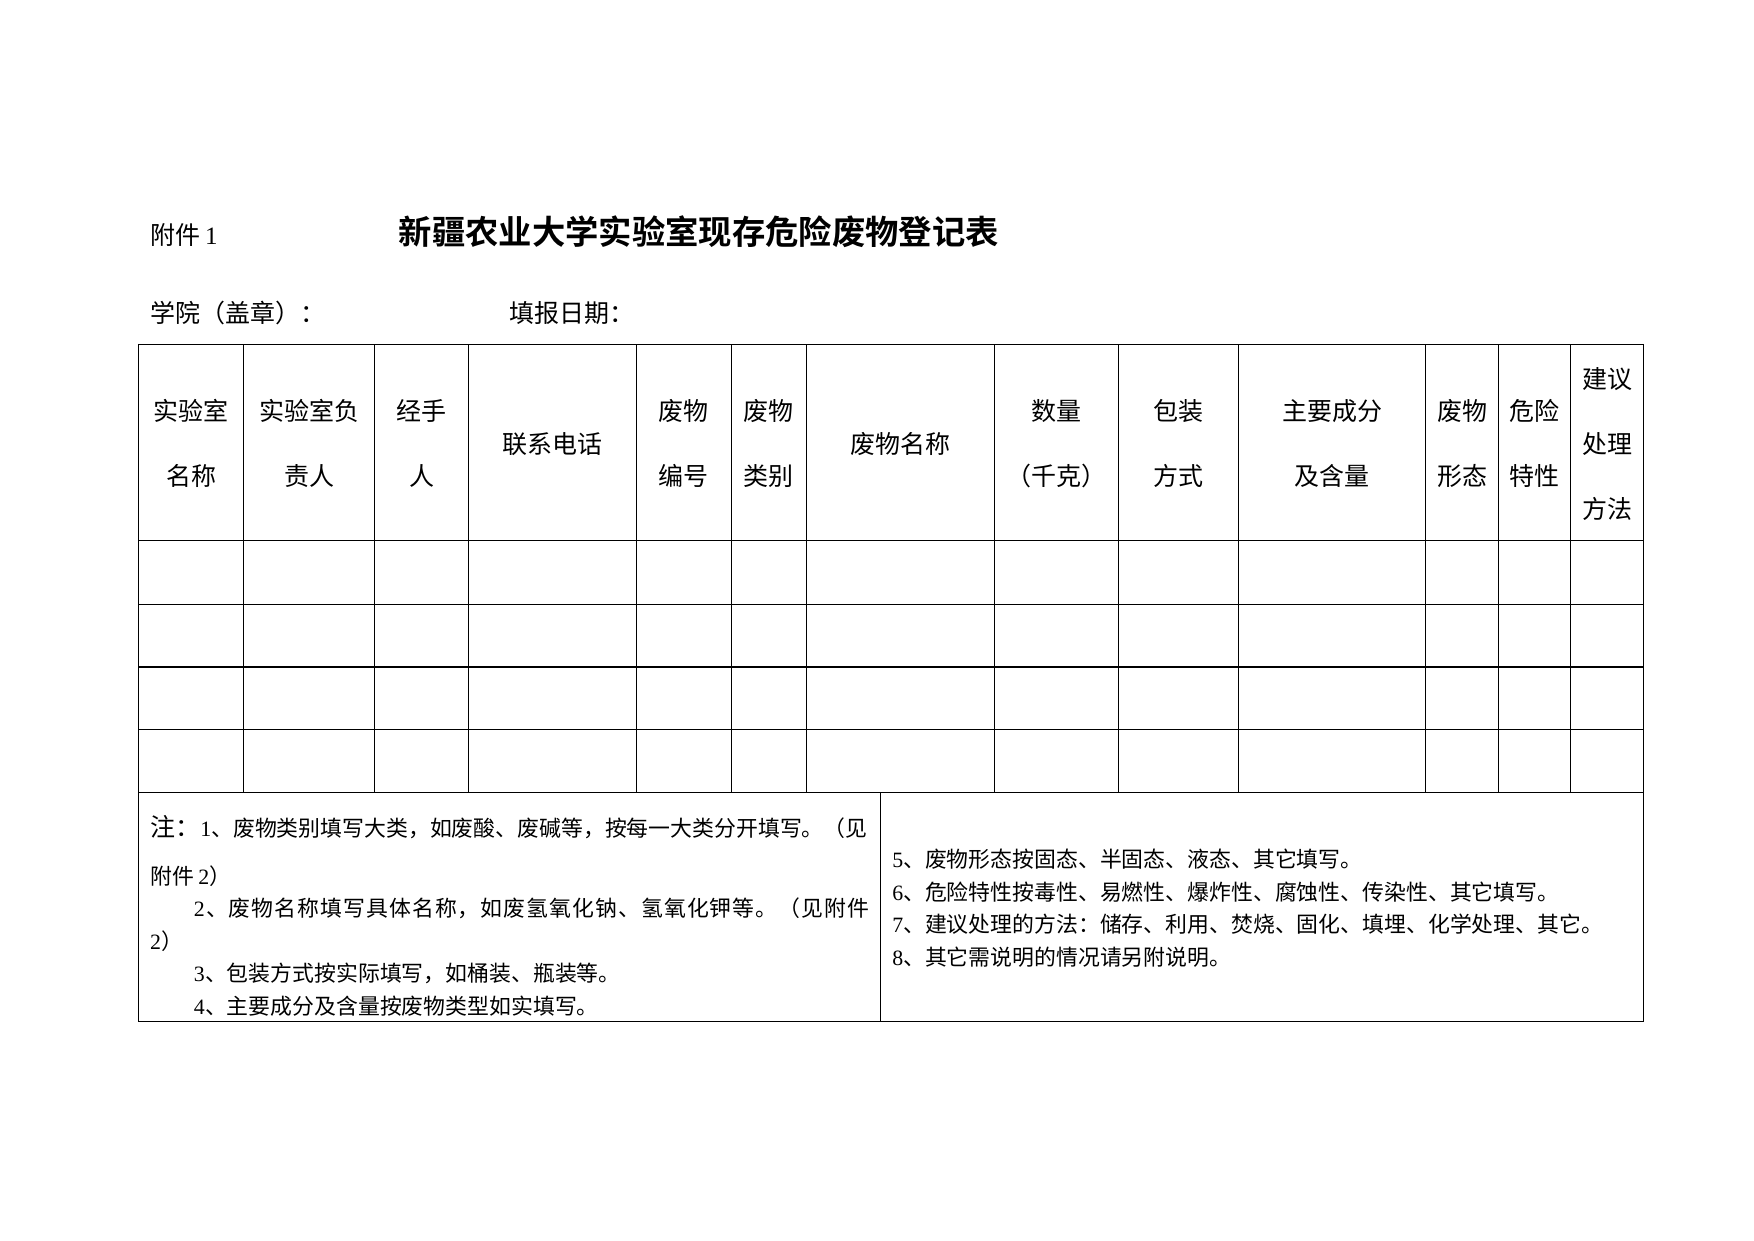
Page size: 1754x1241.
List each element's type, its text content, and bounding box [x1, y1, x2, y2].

table_cell [139, 541, 243, 603]
table_header 联系电话 [469, 345, 636, 540]
table_header 废物名称 [807, 345, 994, 540]
table_cell [1571, 541, 1643, 603]
table_cell [637, 668, 731, 729]
text 学院（盖章）： 填报日期： [150, 279, 1604, 344]
table_cell [1426, 730, 1498, 792]
table_cell [732, 730, 806, 792]
table_cell [1426, 605, 1498, 666]
table_cell [469, 668, 636, 729]
table_cell [995, 541, 1118, 603]
table_cell [244, 668, 374, 729]
table_cell [1499, 605, 1570, 666]
table_cell [732, 605, 806, 666]
table_cell [807, 541, 994, 603]
table_cell [637, 730, 731, 792]
table_cell [637, 541, 731, 603]
table_cell [1426, 541, 1498, 603]
table_cell [1499, 668, 1570, 729]
table_cell [139, 730, 243, 792]
table_cell [995, 668, 1118, 729]
table_header 主要成分 及含量 [1239, 345, 1425, 540]
table_cell [637, 605, 731, 666]
table_cell [139, 605, 243, 666]
table_cell [1239, 605, 1425, 666]
table_header 危险 特性 [1499, 345, 1570, 540]
table_cell [1571, 605, 1643, 666]
table_cell [469, 730, 636, 792]
table_header 数量 （千克） [995, 345, 1118, 540]
table_header 废物 形态 [1426, 345, 1498, 540]
table_cell [807, 605, 994, 666]
table_cell [375, 668, 468, 729]
table_header 废物类别 [732, 345, 806, 540]
table_cell [1571, 668, 1643, 729]
table_cell [469, 605, 636, 666]
table_header 实验室负责人 [244, 345, 374, 540]
table_cell 注：1、废物类别填写大类，如废酸、废碱等，按每一大类分开填写。（见附件2） 2、废物名称填写具体名称，如废氢氧化钠、氢氧化钾等。（见附件2） 3、包装方式按实际填写，如桶装、瓶装等。 4、主要成分及含量按废物类型如实填写。 [139, 793, 880, 1021]
table_cell [375, 541, 468, 603]
table_cell [1119, 541, 1238, 603]
table_cell [807, 730, 994, 792]
table_cell [995, 730, 1118, 792]
text 附件1 新疆农业大学实验室现存危险废物登记表 [150, 198, 1604, 263]
table_cell [1499, 541, 1570, 603]
table_cell [732, 668, 806, 729]
table_cell [1239, 730, 1425, 792]
table_cell [1239, 668, 1425, 729]
table_cell 5、废物形态按固态、半固态、液态、其它填写。 6、危险特性按毒性、易燃性、爆炸性、腐蚀性、传染性、其它填写。 7、建议处理的方法：储存、利用、焚烧、固化、填埋、化学处理、其它。 8、其它需说明的情况请另附说明。 [881, 793, 1643, 1021]
table_header 建议 处理 方法 [1571, 345, 1643, 540]
table_header 包装 方式 [1119, 345, 1238, 540]
table_cell [375, 605, 468, 666]
table_cell [1119, 730, 1238, 792]
table_cell [469, 541, 636, 603]
table_cell [995, 605, 1118, 666]
table_cell [139, 668, 243, 729]
table_header 实验室名称 [139, 345, 243, 540]
table_cell [732, 541, 806, 603]
table_cell [375, 730, 468, 792]
table_cell [1499, 730, 1570, 792]
table_cell [1426, 668, 1498, 729]
table_cell [1239, 541, 1425, 603]
table_cell [807, 668, 994, 729]
table_cell [1119, 668, 1238, 729]
table_cell [244, 730, 374, 792]
table_header 废物编号 [637, 345, 731, 540]
table_header 经手人 [375, 345, 468, 540]
table_cell [244, 605, 374, 666]
table_cell [1119, 605, 1238, 666]
table_cell [1571, 730, 1643, 792]
table_cell [244, 541, 374, 603]
